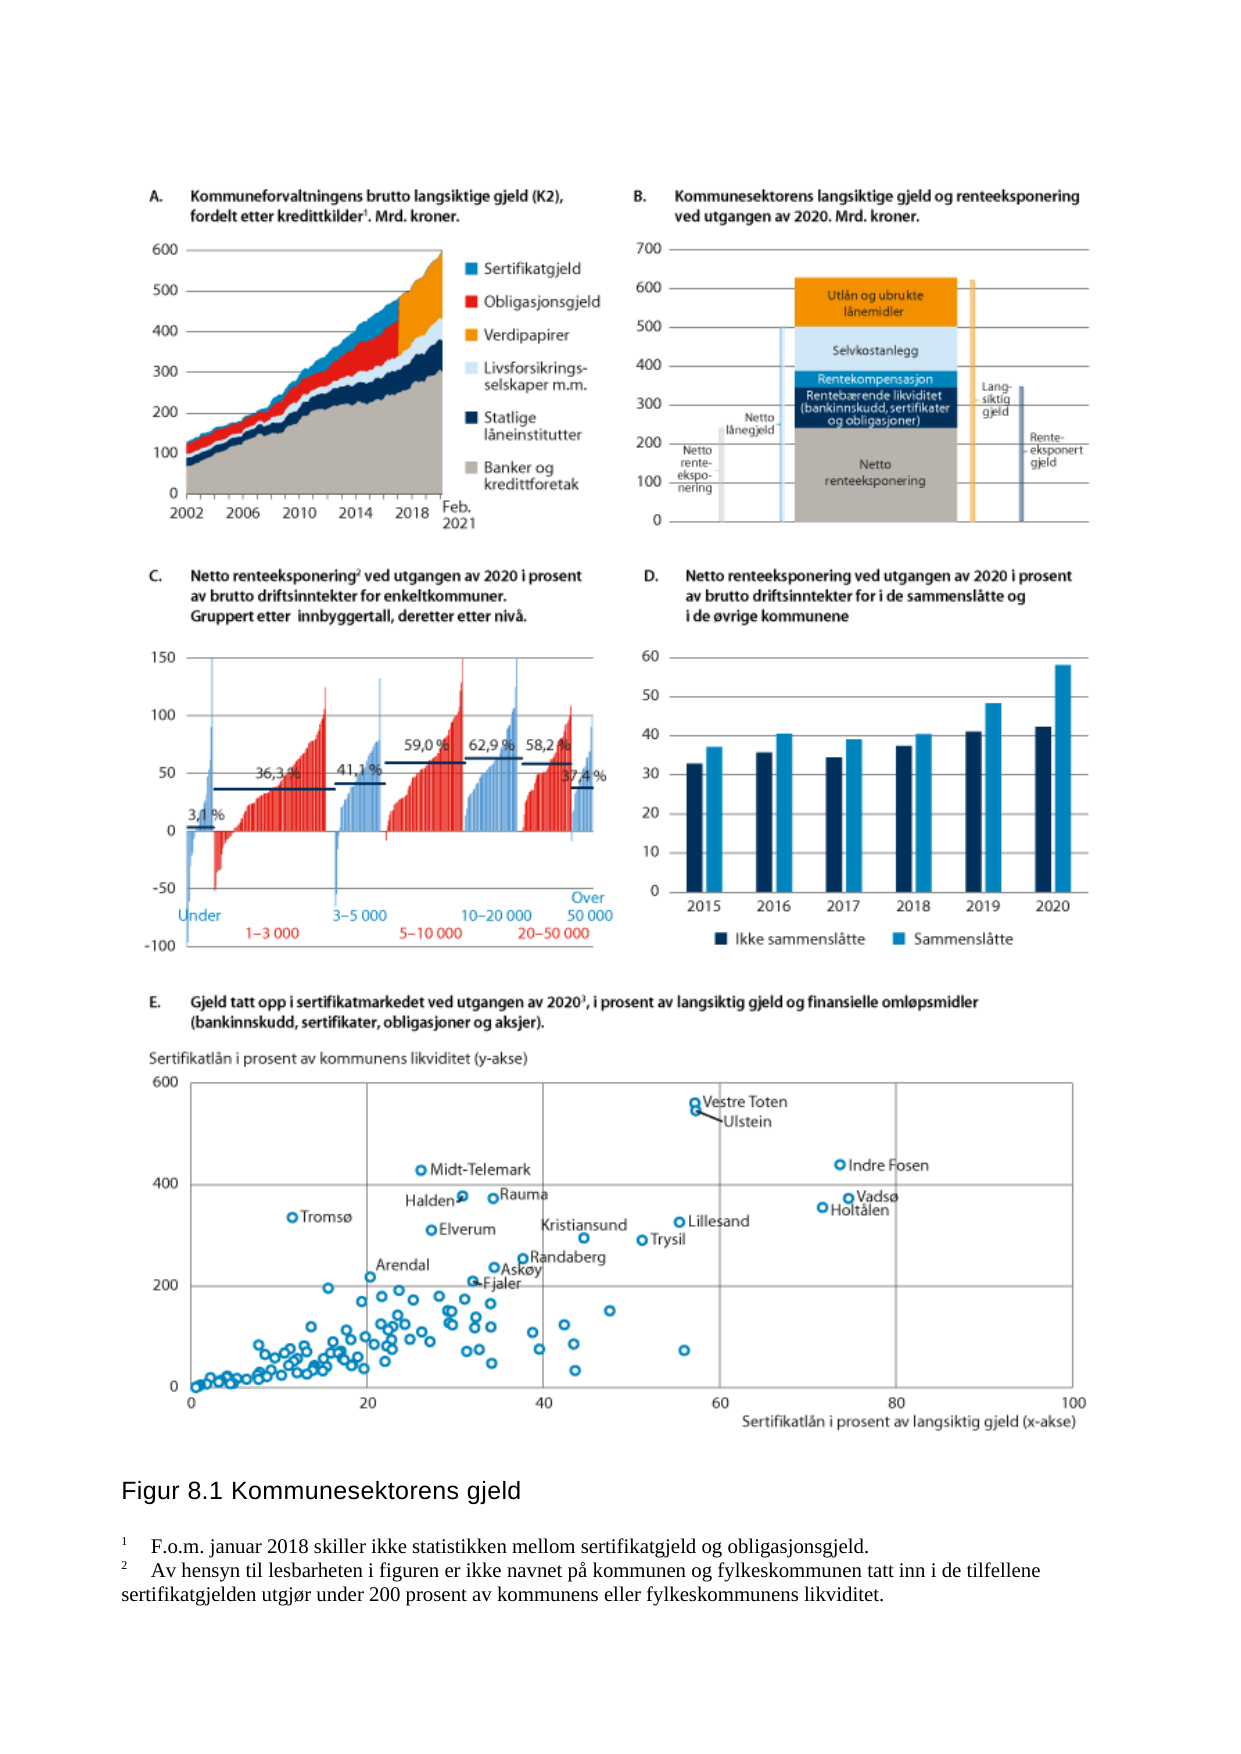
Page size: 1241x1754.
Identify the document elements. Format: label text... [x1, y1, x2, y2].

picture [121, 159, 1118, 1460]
text 2 Av hensyn til lesbarheten i figuren er ikke navnet på kommunen og fylkeskommunen tatt inn i de tilfellene sertifikatgjelden utgjør under 200 prosent av kommunens eller fylkeskommunens likviditet. [121, 1558, 1119, 1606]
text Kommunesektorens gjeld [121, 1476, 1119, 1505]
text 1 F.o.m. januar 2018 skiller ikke statistikken mellom sertifikatgjeld og obligasjonsgjeld. [121, 1534, 1119, 1558]
